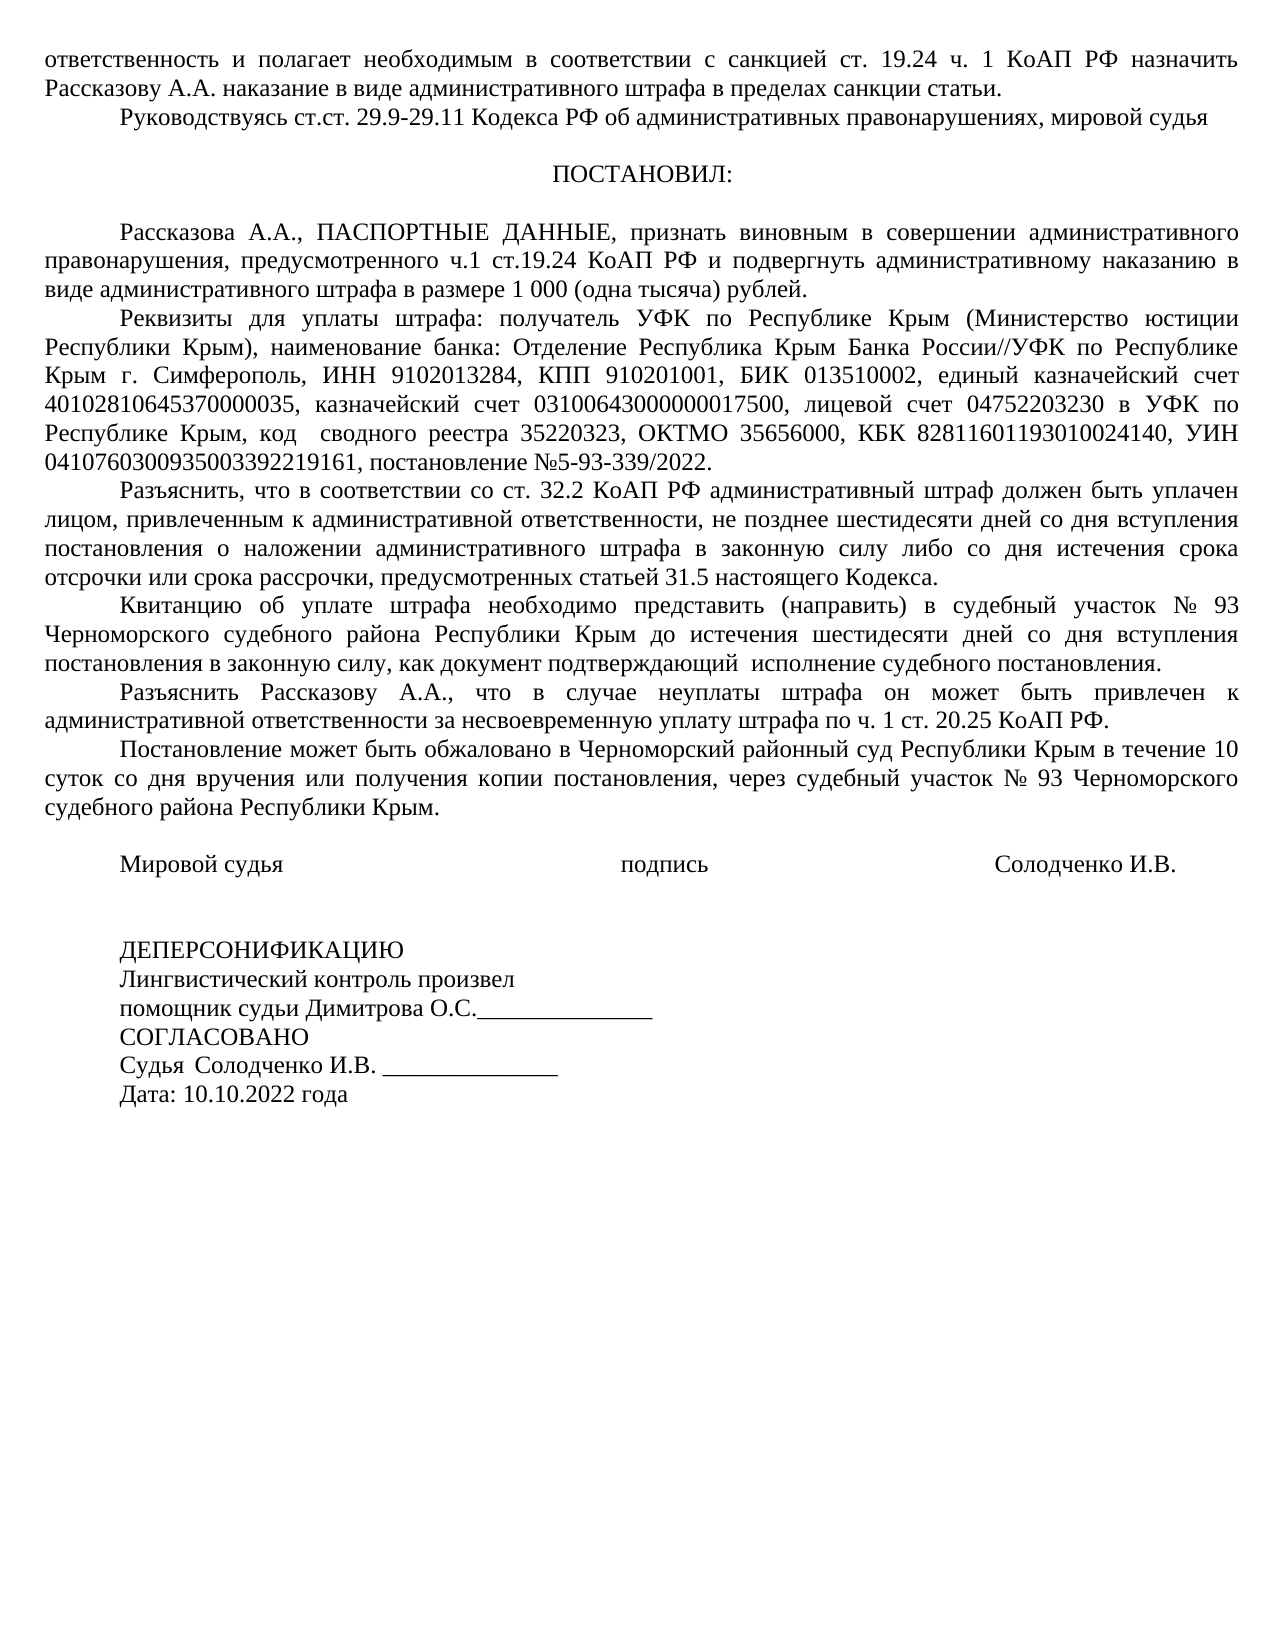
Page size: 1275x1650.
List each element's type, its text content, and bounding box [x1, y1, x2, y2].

text Руководствуясь ст.ст. 29.9-29.11 Кодекса РФ об административных правонарушениях, мировой судья [44, 102, 1240, 131]
text помощник судьи Димитрова О.С.______________ [44, 993, 1240, 1022]
text Реквизиты для уплаты штрафа: получатель УФК по Республике Крым (Министерство юстиции Республики Крым), наименование банка: Отделение Республика Крым Банка России//УФК по Республике Крым г. Симферополь, ИНН 9102013284, КПП 910201001, БИК 013510002, единый казначейский счет 40102810645370000035, казначейский счет 03100643000000017500, лицевой счет 04752203230 в УФК по Республике Крым, код сводного реестра 35220323, ОКТМО 35656000, КБК 82811601193010024140, УИН 0410760300935003392219161, постановление №5-93-339/2022. [44, 303, 1240, 476]
text СОГЛАСОВАНО [44, 1022, 1240, 1051]
text Судья Солодченко И.В. ______________ [44, 1051, 1240, 1079]
text ДЕПЕРСОНИФИКАЦИЮ [44, 936, 1240, 964]
text Квитанцию об уплате штрафа необходимо представить (направить) в судебный участок № 93 Черноморского судебного района Республики Крым до истечения шестидесяти дней со дня вступления постановления в законную силу, как документ подтверждающий исполнение судебного постановления. [44, 591, 1240, 677]
text Лингвистический контроль произвел [44, 964, 1240, 993]
text Постановление может быть обжаловано в Черноморский районный суд Республики Крым в течение 10 суток со дня вручения или получения копии постановления, через судебный участок № 93 Черноморского судебного района Республики Крым. [44, 734, 1240, 821]
text Разъяснить, что в соответствии со ст. 32.2 КоАП РФ административный штраф должен быть уплачен лицом, привлеченным к административной ответственности, не позднее шестидесяти дней со дня вступления постановления о наложении административного штрафа в законную силу либо со дня истечения срока отсрочки или срока рассрочки, предусмотренных статьей 31.5 настоящего Кодекса. [44, 476, 1240, 591]
text Рассказова А.А., ПАСПОРТНЫЕ ДАННЫЕ, признать виновным в совершении административного правонарушения, предусмотренного ч.1 ст.19.24 КоАП РФ и подвергнуть административному наказанию в виде административного штрафа в размере 1 000 (одна тысяча) рублей. [44, 217, 1240, 303]
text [44, 44, 1240, 102]
text ПОСТАНОВИЛ: [44, 159, 1240, 188]
text Разъяснить Рассказову А.А., что в случае неуплаты штрафа он может быть привлечен к административной ответственности за несвоевременную уплату штрафа по ч. 1 ст. 20.25 КоАП РФ. [44, 677, 1240, 734]
text Мировой судья подпись Солодченко И.В. [44, 849, 1240, 878]
text Дата: 10.10.2022 года [44, 1079, 1240, 1108]
